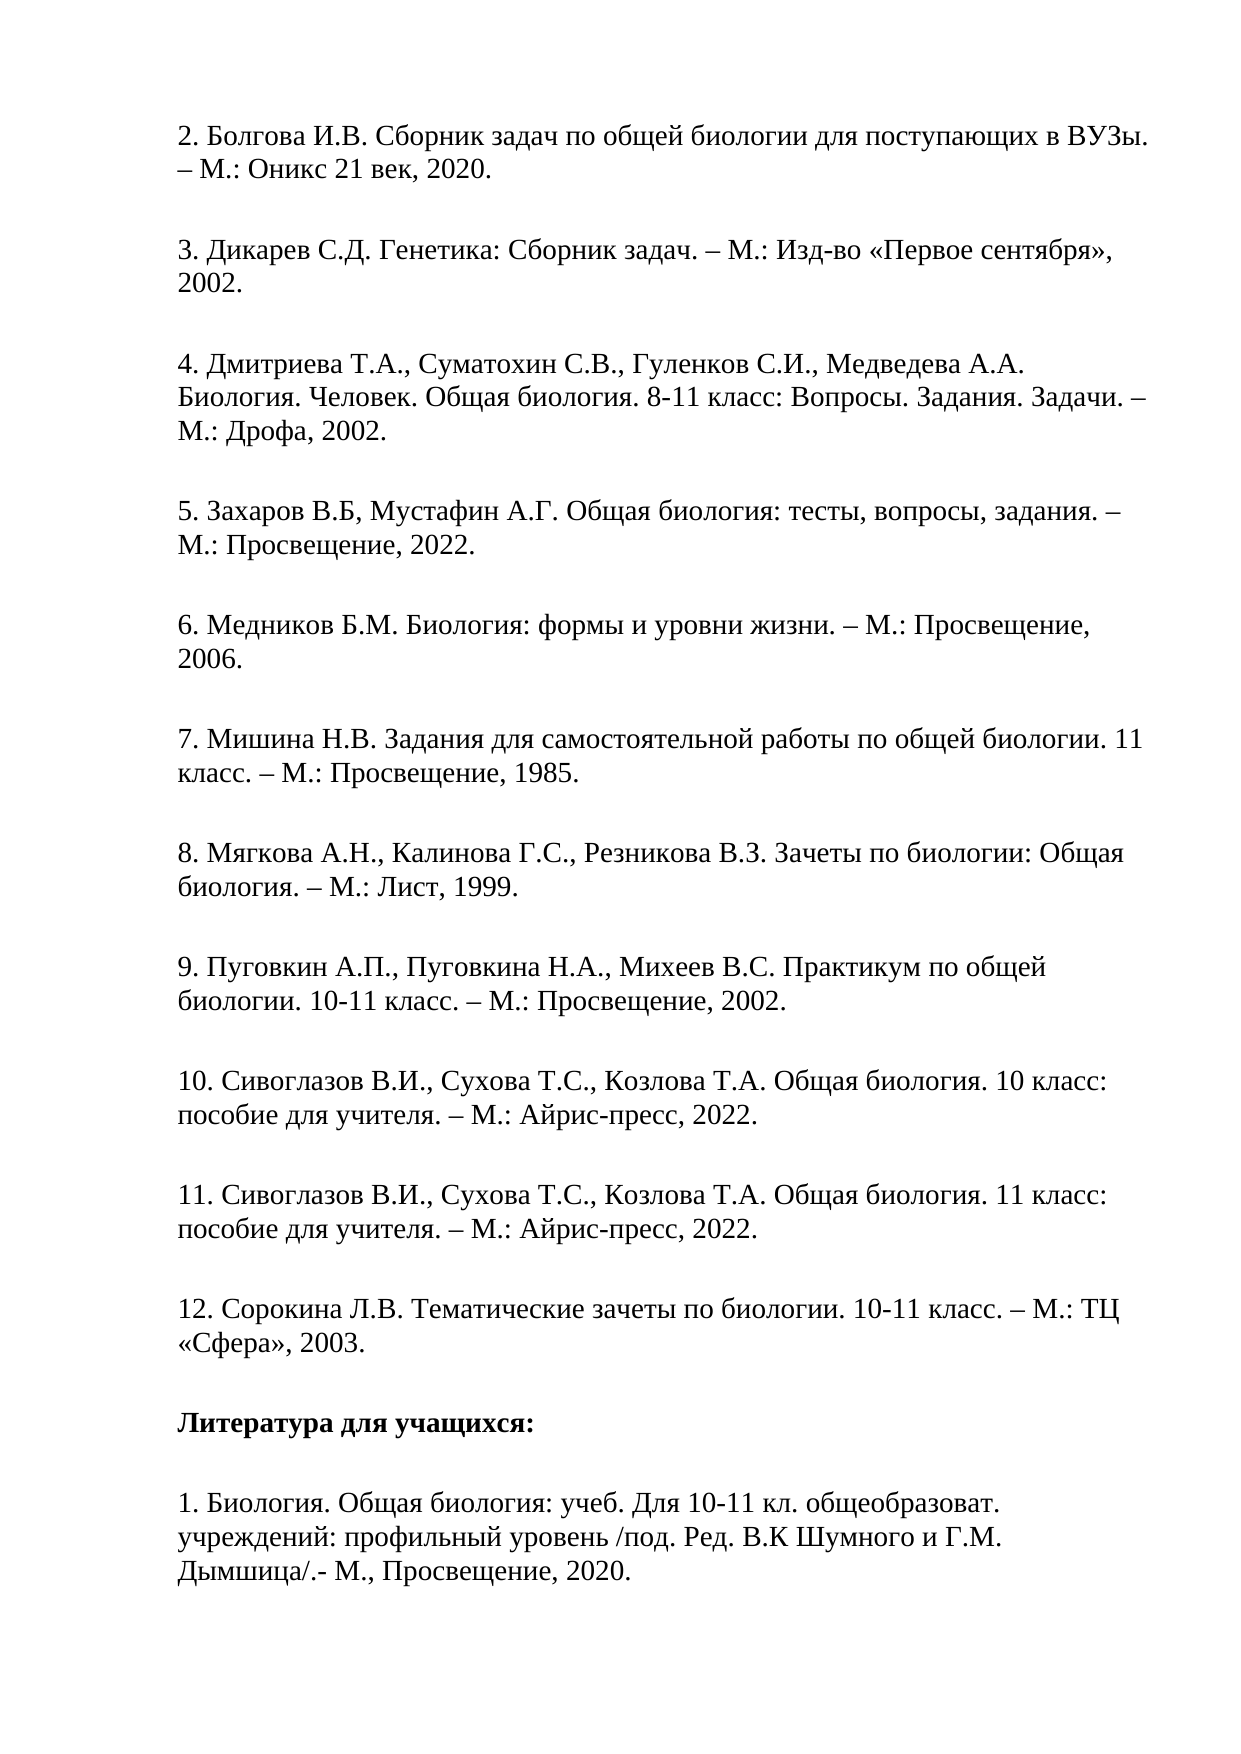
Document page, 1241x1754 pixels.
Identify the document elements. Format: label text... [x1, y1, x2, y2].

text 9. Пуговкин А.П., Пуговкина Н.А., Михеев В.С. Практикум по общей биологии. 10-11 класс. – М.: Просвещение, 2002. [177, 949, 1152, 1016]
text 1. Биология. Общая биология: учеб. Для 10-11 кл. общеобразоват. учреждений: профильный уровень /под. Ред. В.К Шумного и Г.М. Дымшица/.- М., Просвещение, 2020. [177, 1486, 1152, 1586]
text 8. Мягкова А.Н., Калинова Г.С., Резникова В.З. Зачеты по биологии: Общая биология. – М.: Лист, 1999. [177, 835, 1152, 902]
text 2. Болгова И.В. Сборник задач по общей биологии для поступающих в ВУЗы. – М.: Оникс 21 век, 2020. [177, 118, 1152, 185]
text 10. Сивоглазов В.И., Сухова Т.С., Козлова Т.А. Общая биология. 10 класс: пособие для учителя. – М.: Айрис-пресс, 2022. [177, 1063, 1152, 1130]
text Литература для учащихся: [177, 1405, 1152, 1439]
text 3. Дикарев С.Д. Генетика: Сборник задач. – М.: Изд-во «Первое сентября», 2002. [177, 232, 1152, 299]
text 12. Сорокина Л.В. Тематические зачеты по биологии. 10-11 класс. – М.: ТЦ «Сфера», 2003. [177, 1291, 1152, 1358]
text 11. Сивоглазов В.И., Сухова Т.С., Козлова Т.А. Общая биология. 11 класс: пособие для учителя. – М.: Айрис-пресс, 2022. [177, 1177, 1152, 1244]
text 7. Мишина Н.В. Задания для самостоятельной работы по общей биологии. 11 класс. – М.: Просвещение, 1985. [177, 721, 1152, 788]
text 6. Медников Б.М. Биология: формы и уровни жизни. – М.: Просвещение, 2006. [177, 607, 1152, 674]
text 5. Захаров В.Б, Мустафин А.Г. Общая биология: тесты, вопросы, задания. – М.: Просвещение, 2022. [177, 493, 1152, 561]
text 4. Дмитриева Т.А., Суматохин С.В., Гуленков С.И., Медведева А.А. Биология. Человек. Общая биология. 8-11 класс: Вопросы. Задания. Задачи. – М.: Дрофа, 2002. [177, 346, 1152, 447]
